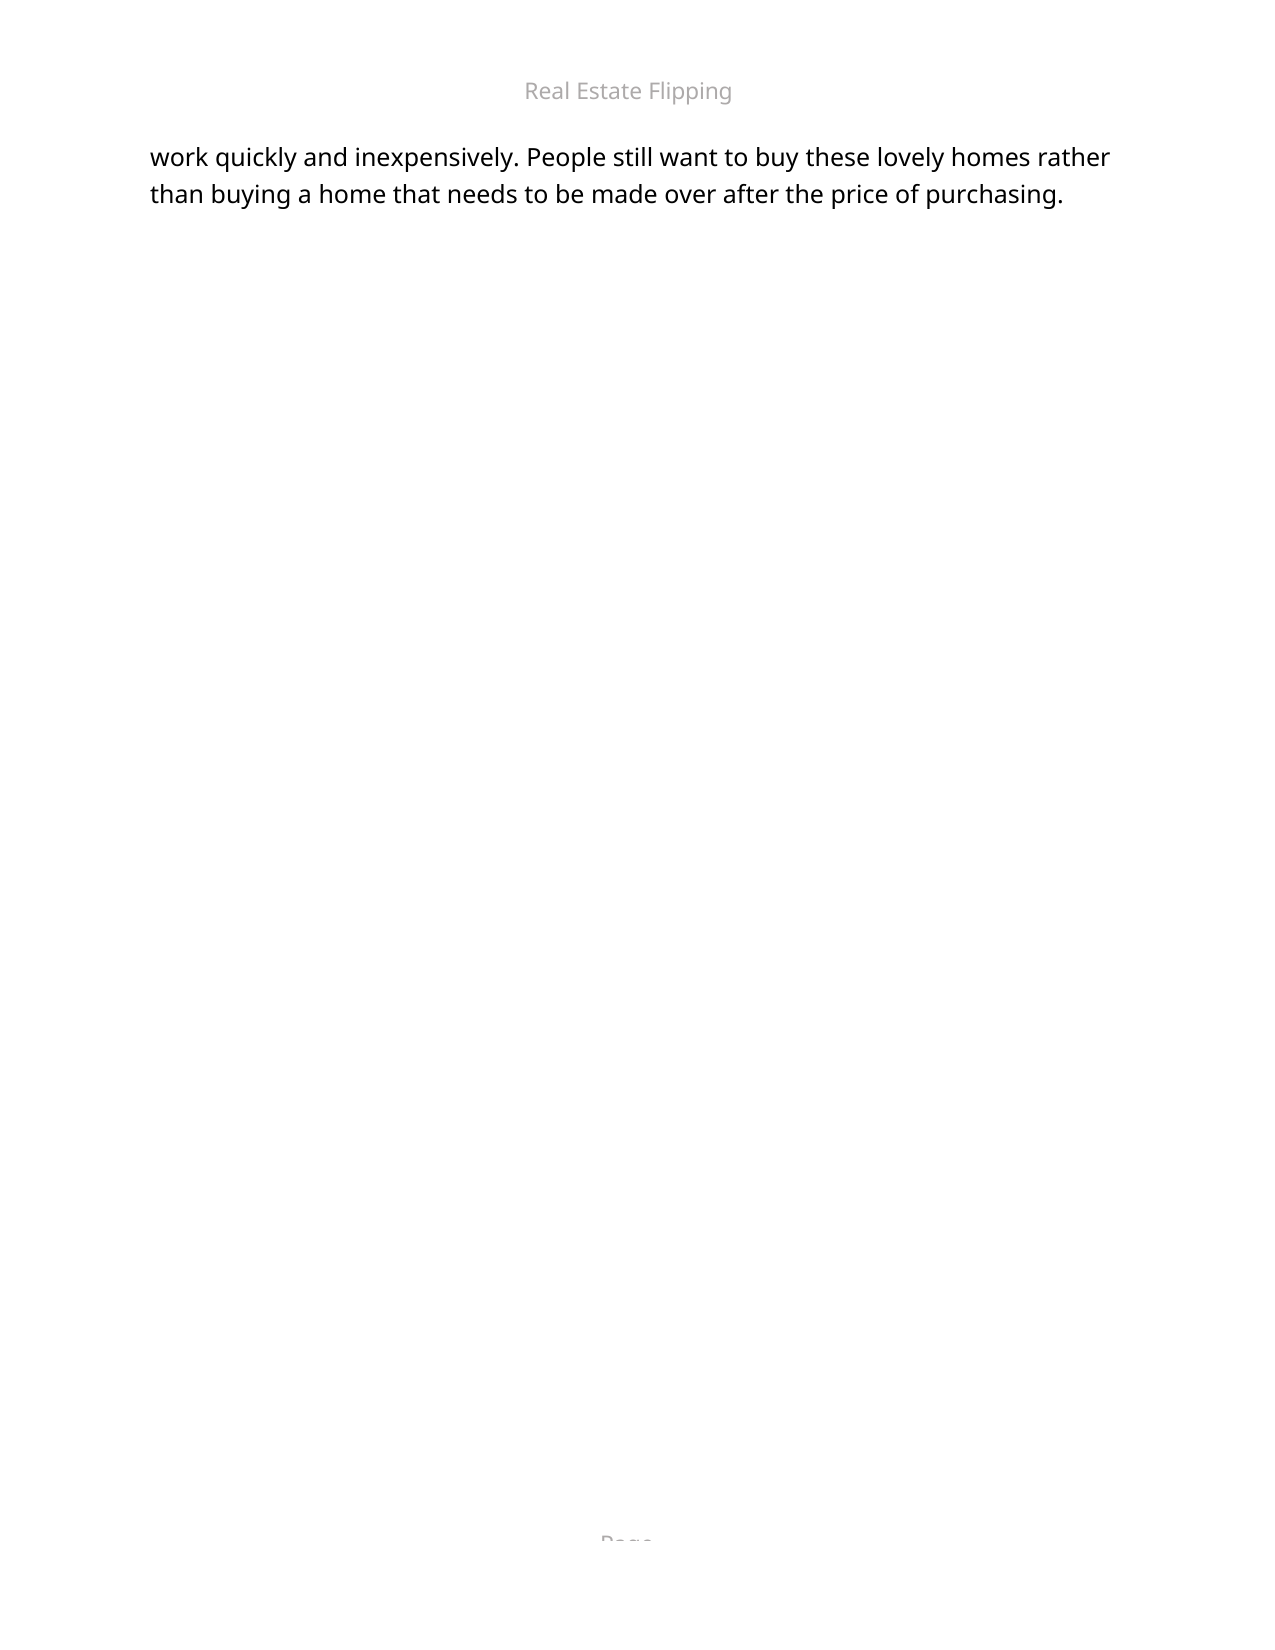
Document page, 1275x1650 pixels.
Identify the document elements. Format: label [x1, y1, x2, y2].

text [150, 139, 1114, 210]
